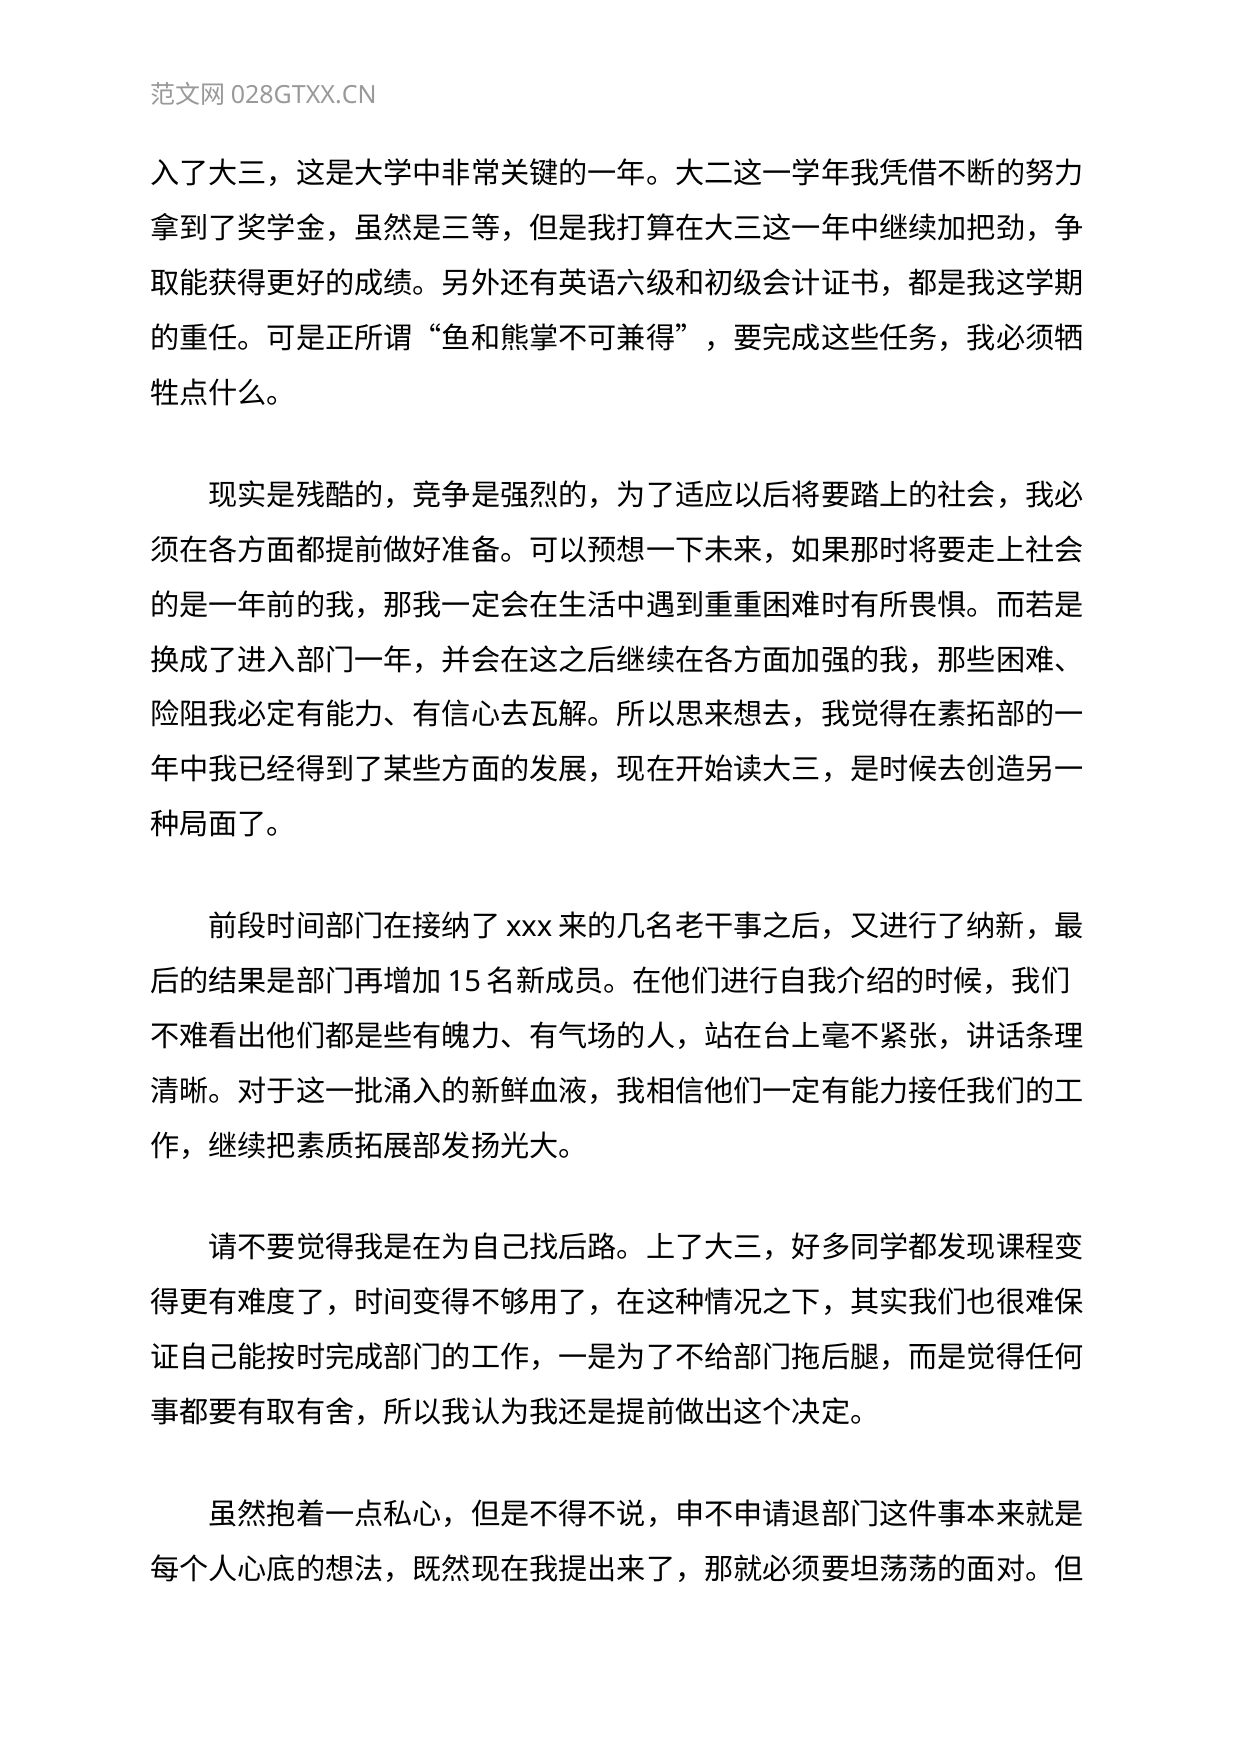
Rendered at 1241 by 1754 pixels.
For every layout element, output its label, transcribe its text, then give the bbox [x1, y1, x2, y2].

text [150, 150, 1090, 412]
text 前段时间部门在接纳了xxx来的几名老干事之后，又进行了纳新，最后的结果是部门再增加15名新成员。在他们进行自我介绍的时候，我们不难看出他们都是些有魄力、有气场的人，站在台上毫不紧张，讲话条理清晰。对于这一批涌入的新鲜血液，我相信他们一定有能力接任我们的工作，继续把素质拓展部发扬光大。 [150, 902, 1090, 1164]
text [150, 1491, 1090, 1588]
text 请不要觉得我是在为自己找后路。上了大三，好多同学都发现课程变得更有难度了，时间变得不够用了，在这种情况之下，其实我们也很难保证自己能按时完成部门的工作，一是为了不给部门拖后腿，而是觉得任何事都要有取有舍，所以我认为我还是提前做出这个决定。 [150, 1224, 1090, 1431]
text 现实是残酷的，竞争是强烈的，为了适应以后将要踏上的社会，我必须在各方面都提前做好准备。可以预想一下未来，如果那时将要走上社会的是一年前的我，那我一定会在生活中遇到重重困难时有所畏惧。而若是换成了进入部门一年，并会在这之后继续在各方面加强的我，那些困难、险阻我必定有能力、有信心去瓦解。所以思来想去，我觉得在素拓部的一年中我已经得到了某些方面的发展，现在开始读大三，是时候去创造另一种局面了。 [150, 471, 1090, 843]
